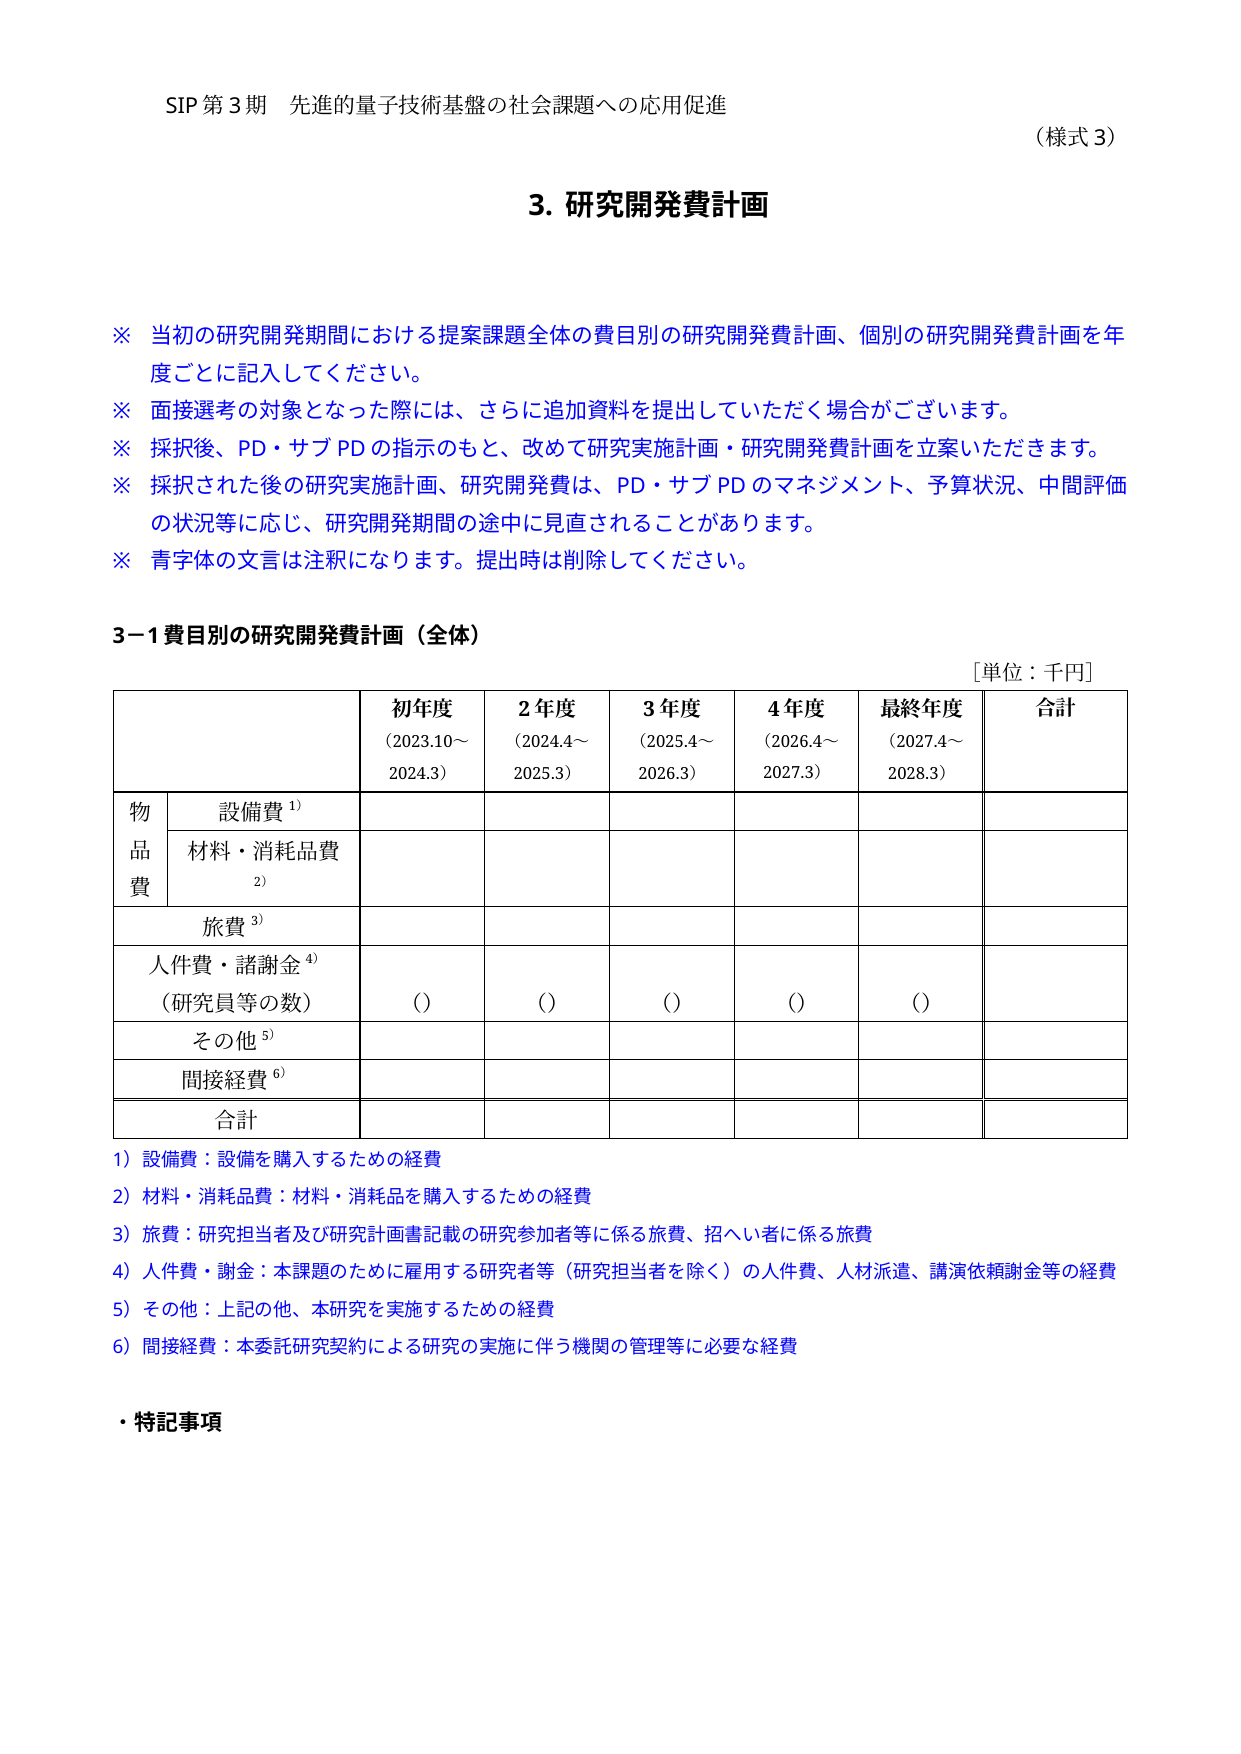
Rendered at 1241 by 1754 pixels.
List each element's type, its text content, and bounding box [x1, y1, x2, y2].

list 青字体の文言は注釈になります。提出時は削除してください。 [112, 540, 1128, 578]
text 2）材料・消耗品費：材料・消耗品を購入するための経費 [112, 1177, 1126, 1214]
table_cell [985, 907, 1127, 944]
list ［単位：千円］ [155, 653, 1106, 690]
text 1）設備費：設備を購入するための経費 [112, 1139, 1126, 1177]
table_cell 旅費3） [114, 907, 359, 944]
table_cell [485, 907, 609, 944]
table_cell [361, 1101, 484, 1138]
table_cell 材料・消耗品費2） [168, 831, 359, 906]
table_cell （） [735, 946, 858, 1021]
list 面接選考の対象となった際には、さらに追加資料を提出していただく場合がございます。 [112, 390, 1128, 428]
table_cell [985, 1101, 1127, 1138]
table_cell [361, 1022, 484, 1059]
table_cell [485, 1101, 609, 1138]
table_header 最終年度 （2027.4～ 2028.3） [859, 691, 982, 791]
table_header 合計 [985, 691, 1127, 791]
table_cell （） [485, 946, 609, 1021]
table_cell （） [859, 946, 982, 1021]
text ・特記事項 [112, 1402, 1128, 1439]
table_cell [361, 1060, 484, 1098]
table_cell [485, 1060, 609, 1098]
table_cell [985, 1060, 1127, 1098]
table_cell [485, 1022, 609, 1059]
table_cell [610, 1060, 734, 1098]
list 採択後、PD・サブPDの指示のもと、改めて研究実施計画・研究開発費計画を立案いただきます。 [112, 428, 1128, 465]
table_cell その他5） [114, 1022, 359, 1059]
table_cell [859, 907, 982, 944]
list 研究開発費計画 [212, 165, 1085, 240]
table_cell [735, 831, 858, 906]
table_cell [610, 1022, 734, 1059]
table_cell 物品費 [114, 793, 167, 906]
table_cell [859, 1060, 982, 1098]
table_cell [735, 1022, 858, 1059]
table_header 3年度 （2025.4～ 2026.3） [610, 691, 734, 791]
table_cell 合計 [114, 1101, 359, 1138]
table_cell [859, 1101, 982, 1138]
table_cell [361, 793, 484, 830]
table_cell [859, 831, 982, 906]
table_cell 間接経費6） [114, 1060, 359, 1098]
table_cell 設備費1） [168, 793, 359, 830]
table_cell [735, 907, 858, 944]
table_cell [361, 831, 484, 906]
table_cell [859, 793, 982, 830]
table_header [114, 691, 359, 791]
table_cell [735, 1101, 858, 1138]
text 3－1費目別の研究開発費計画（全体） [112, 615, 1126, 653]
table_cell [610, 831, 734, 906]
table_header 初年度 （2023.10～ 2024.3） [361, 691, 484, 791]
text 6）間接経費：本委託研究契約による研究の実施に伴う機関の管理等に必要な経費 [112, 1327, 1126, 1364]
table_cell [985, 946, 1127, 1021]
text 3）旅費：研究担当者及び研究計画書記載の研究参加者等に係る旅費、招へい者に係る旅費 [112, 1214, 1126, 1252]
table_cell [485, 831, 609, 906]
table_cell [985, 831, 1127, 906]
table_cell [735, 1060, 858, 1098]
text 4）人件費・謝金：本課題のために雇用する研究者等（研究担当者を除く）の人件費、人材派遣、講演依頼謝金等の経費 [112, 1252, 1126, 1289]
table_cell （） [610, 946, 734, 1021]
table_cell 人件費・諸謝金4） （研究員等の数） [114, 946, 359, 1021]
table_header 2年度 （2024.4～ 2025.3） [485, 691, 609, 791]
table_cell [610, 793, 734, 830]
text 5）その他：上記の他、本研究を実施するための経費 [112, 1289, 1126, 1327]
table_cell [985, 1022, 1127, 1059]
table_cell [610, 907, 734, 944]
table_cell [985, 793, 1127, 830]
table_cell [485, 793, 609, 830]
table_cell [859, 1022, 982, 1059]
table_cell [610, 1101, 734, 1138]
table_cell [361, 907, 484, 944]
table_cell [735, 793, 858, 830]
table_cell （） [361, 946, 484, 1021]
list 採択された後の研究実施計画、研究開発費は、PD・サブPDのマネジメント、予算状況、中間評価の状況等に応じ、研究開発期間の途中に見直されることがあります。 [112, 465, 1128, 540]
table_header 4年度 （2026.4～ 2027.3） [735, 691, 858, 791]
list 当初の研究開発期間における提案課題全体の費目別の研究開発費計画、個別の研究開発費計画を年度ごとに記入してください。 [112, 315, 1128, 390]
